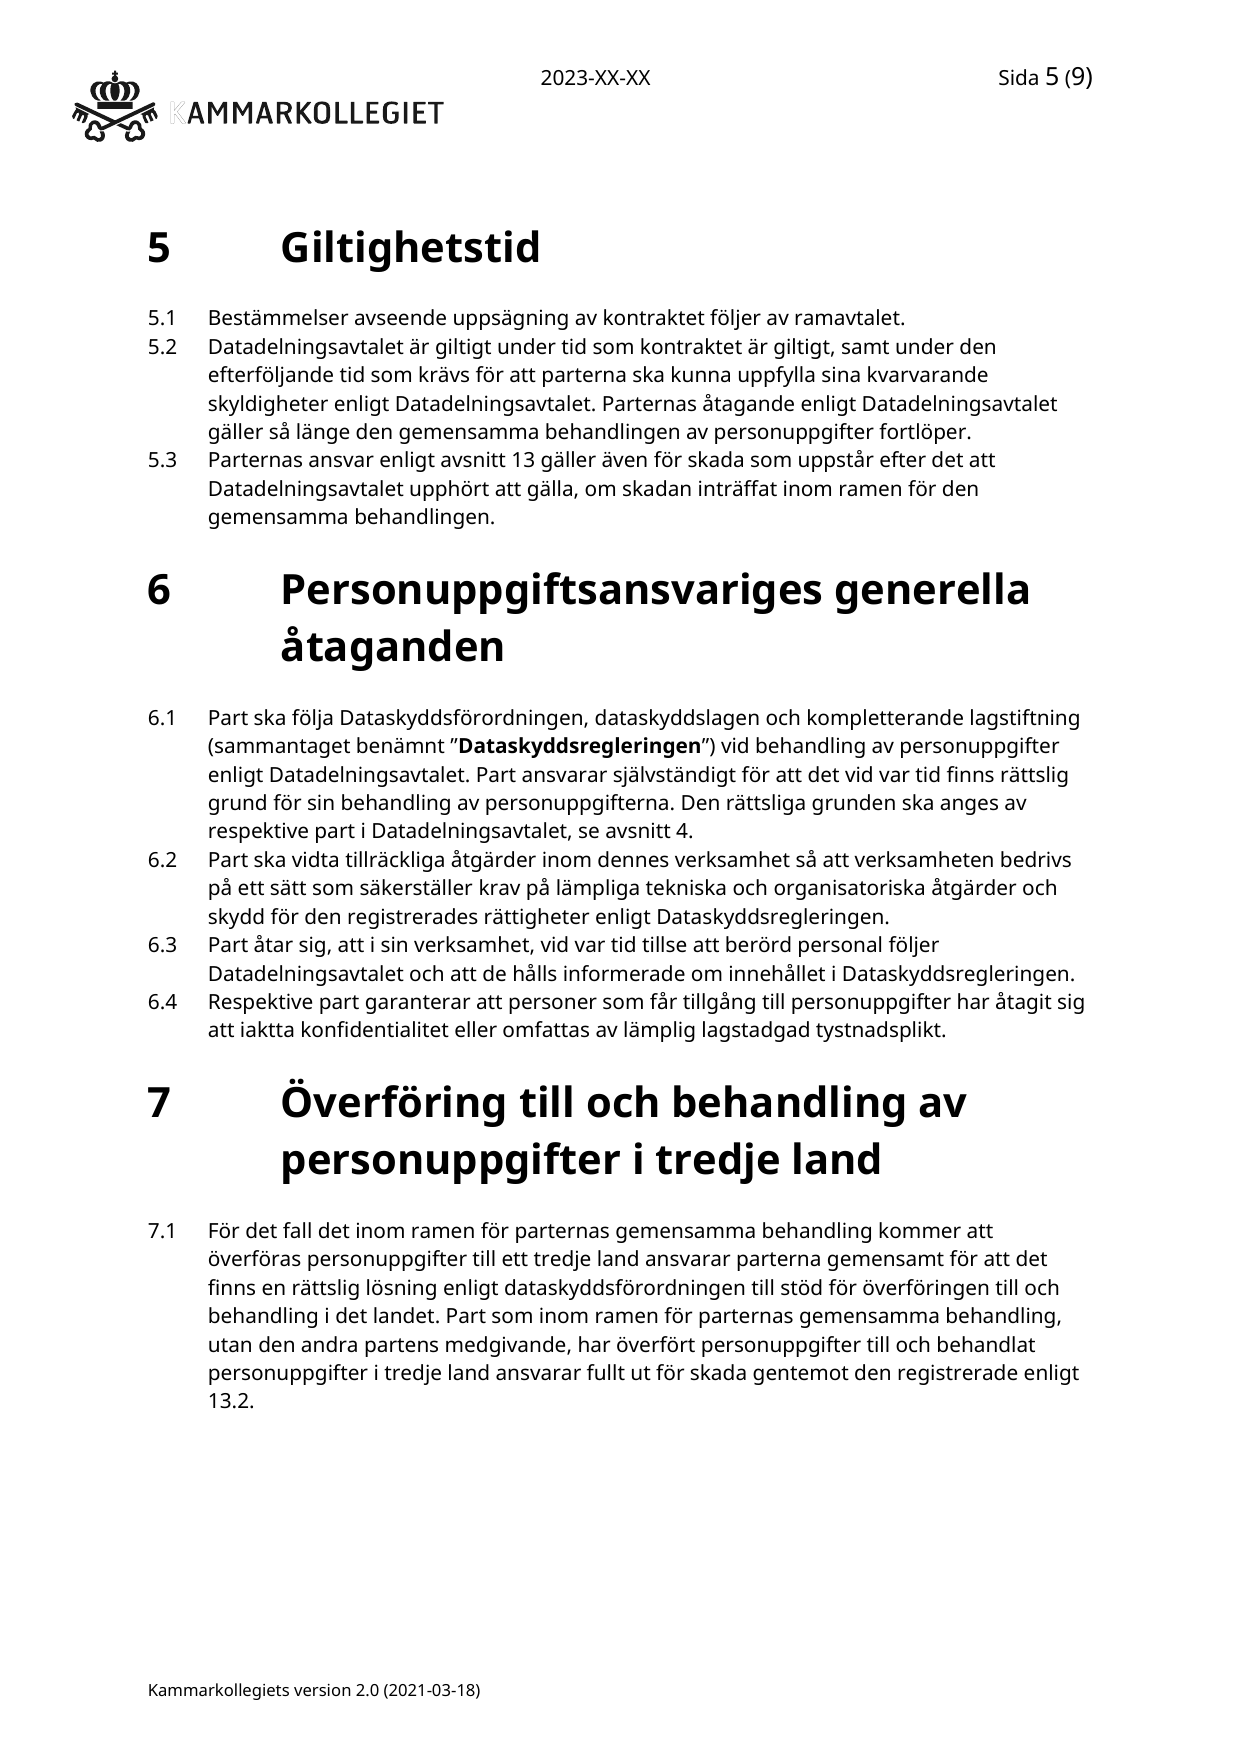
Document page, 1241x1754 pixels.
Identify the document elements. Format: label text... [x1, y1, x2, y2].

subtitle Datadelningsavtalet är giltigt under tid som kontraktet är giltigt, samt under den efterföljande tid som krävs för att parterna ska kunna uppfylla sina kvarvarande skyldigheter enligt Datadelningsavtalet. Parternas åtagande enligt Datadelningsavtalet gäller så länge den gemensamma behandlingen av personuppgifter fortlöper. [148, 332, 1092, 446]
subtitle Överföring till och behandling av personuppgifter i tredje land [148, 1073, 1092, 1187]
subtitle Personuppgiftsansvariges generella åtaganden [148, 560, 1092, 674]
subtitle Part åtar sig, att i sin verksamhet, vid var tid tillse att berörd personal följer Datadelningsavtalet och att de hålls informerade om innehållet i Dataskyddsregleringen. [148, 930, 1092, 987]
subtitle För det fall det inom ramen för parternas gemensamma behandling kommer att överföras personuppgifter till ett tredje land ansvarar parterna gemensamt för att det finns en rättslig lösning enligt dataskyddsförordningen till stöd för överföringen till och behandling i det landet. Part som inom ramen för parternas gemensamma behandling, utan den andra partens medgivande, har överfört personuppgifter till och behandlat personuppgifter i tredje land ansvarar fullt ut för skada gentemot den registrerade enligt 13.2. [148, 1216, 1092, 1415]
subtitle Bestämmelser avseende uppsägning av kontraktet följer av ramavtalet. [148, 303, 1092, 332]
subtitle Part ska vidta tillräckliga åtgärder inom dennes verksamhet så att verksamheten bedrivs på ett sätt som säkerställer krav på lämpliga tekniska och organisatoriska åtgärder och skydd för den registrerades rättigheter enligt Dataskyddsregleringen. [148, 845, 1092, 930]
subtitle Parternas ansvar enligt avsnitt 13 gäller även för skada som uppstår efter det att Datadelningsavtalet upphört att gälla, om skadan inträffat inom ramen för den gemensamma behandlingen. [148, 446, 1092, 531]
subtitle Giltighetstid [148, 217, 1092, 274]
subtitle Part ska följa Dataskyddsförordningen, dataskyddslagen och kompletterande lagstiftning (sammantaget benämnt ”Dataskyddsregleringen”) vid behandling av personuppgifter enligt Datadelningsavtalet. Part ansvarar självständigt för att det vid var tid finns rättslig grund för sin behandling av personuppgifterna. Den rättsliga grunden ska anges av respektive part i Datadelningsavtalet, se avsnitt 4. [148, 703, 1092, 845]
subtitle Respektive part garanterar att personer som får tillgång till personuppgifter har åtagit sig att iaktta konfidentialitet eller omfattas av lämplig lagstadgad tystnadsplikt. [148, 987, 1092, 1044]
